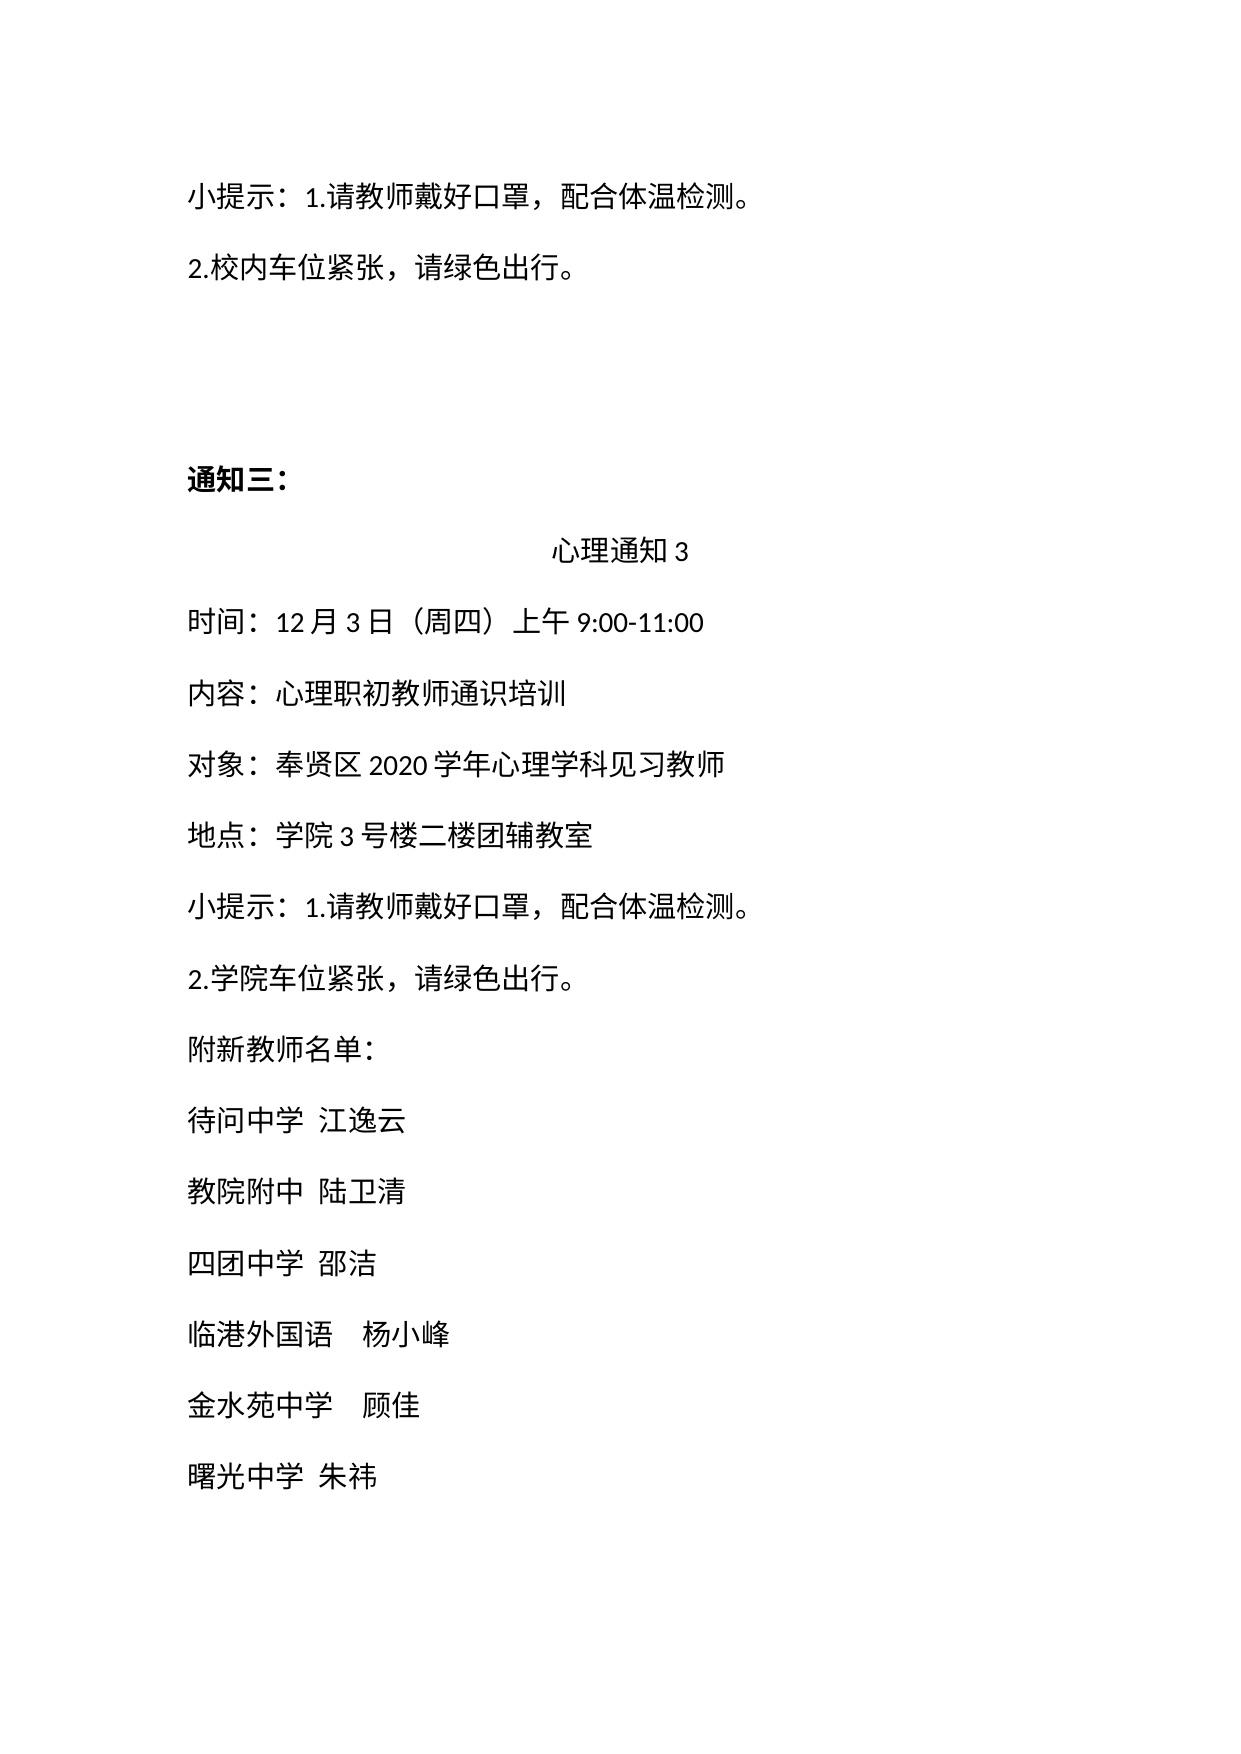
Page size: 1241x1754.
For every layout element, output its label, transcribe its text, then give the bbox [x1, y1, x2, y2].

text 待问中学 江逸云 [187, 1086, 1053, 1151]
text 2.学院车位紧张，请绿色出行。 [187, 944, 1053, 1009]
text 时间：12月3日（周四）上午9:00-11:00 [187, 588, 1053, 653]
text 曙光中学 朱祎 [187, 1443, 1053, 1508]
text 小提示：1.请教师戴好口罩，配合体温检测。 [187, 873, 1053, 938]
text 金水苑中学 顾佳 [187, 1371, 1053, 1436]
text 附新教师名单： [187, 1015, 1053, 1080]
text 临港外国语 杨小峰 [187, 1300, 1053, 1365]
text 四团中学 邵洁 [187, 1229, 1053, 1294]
text 教院附中 陆卫清 [187, 1158, 1053, 1223]
text 通知三： [187, 445, 1053, 510]
text 地点：学院3号楼二楼团辅教室 [187, 801, 1053, 866]
text 对象：奉贤区2020学年心理学科见习教师 [187, 730, 1053, 795]
text 心理通知3 [187, 516, 1053, 581]
text 内容：心理职初教师通识培训 [187, 659, 1053, 724]
text 2.校内车位紧张，请绿色出行。 [187, 233, 1053, 298]
text 小提示：1.请教师戴好口罩，配合体温检测。 [187, 162, 1053, 227]
